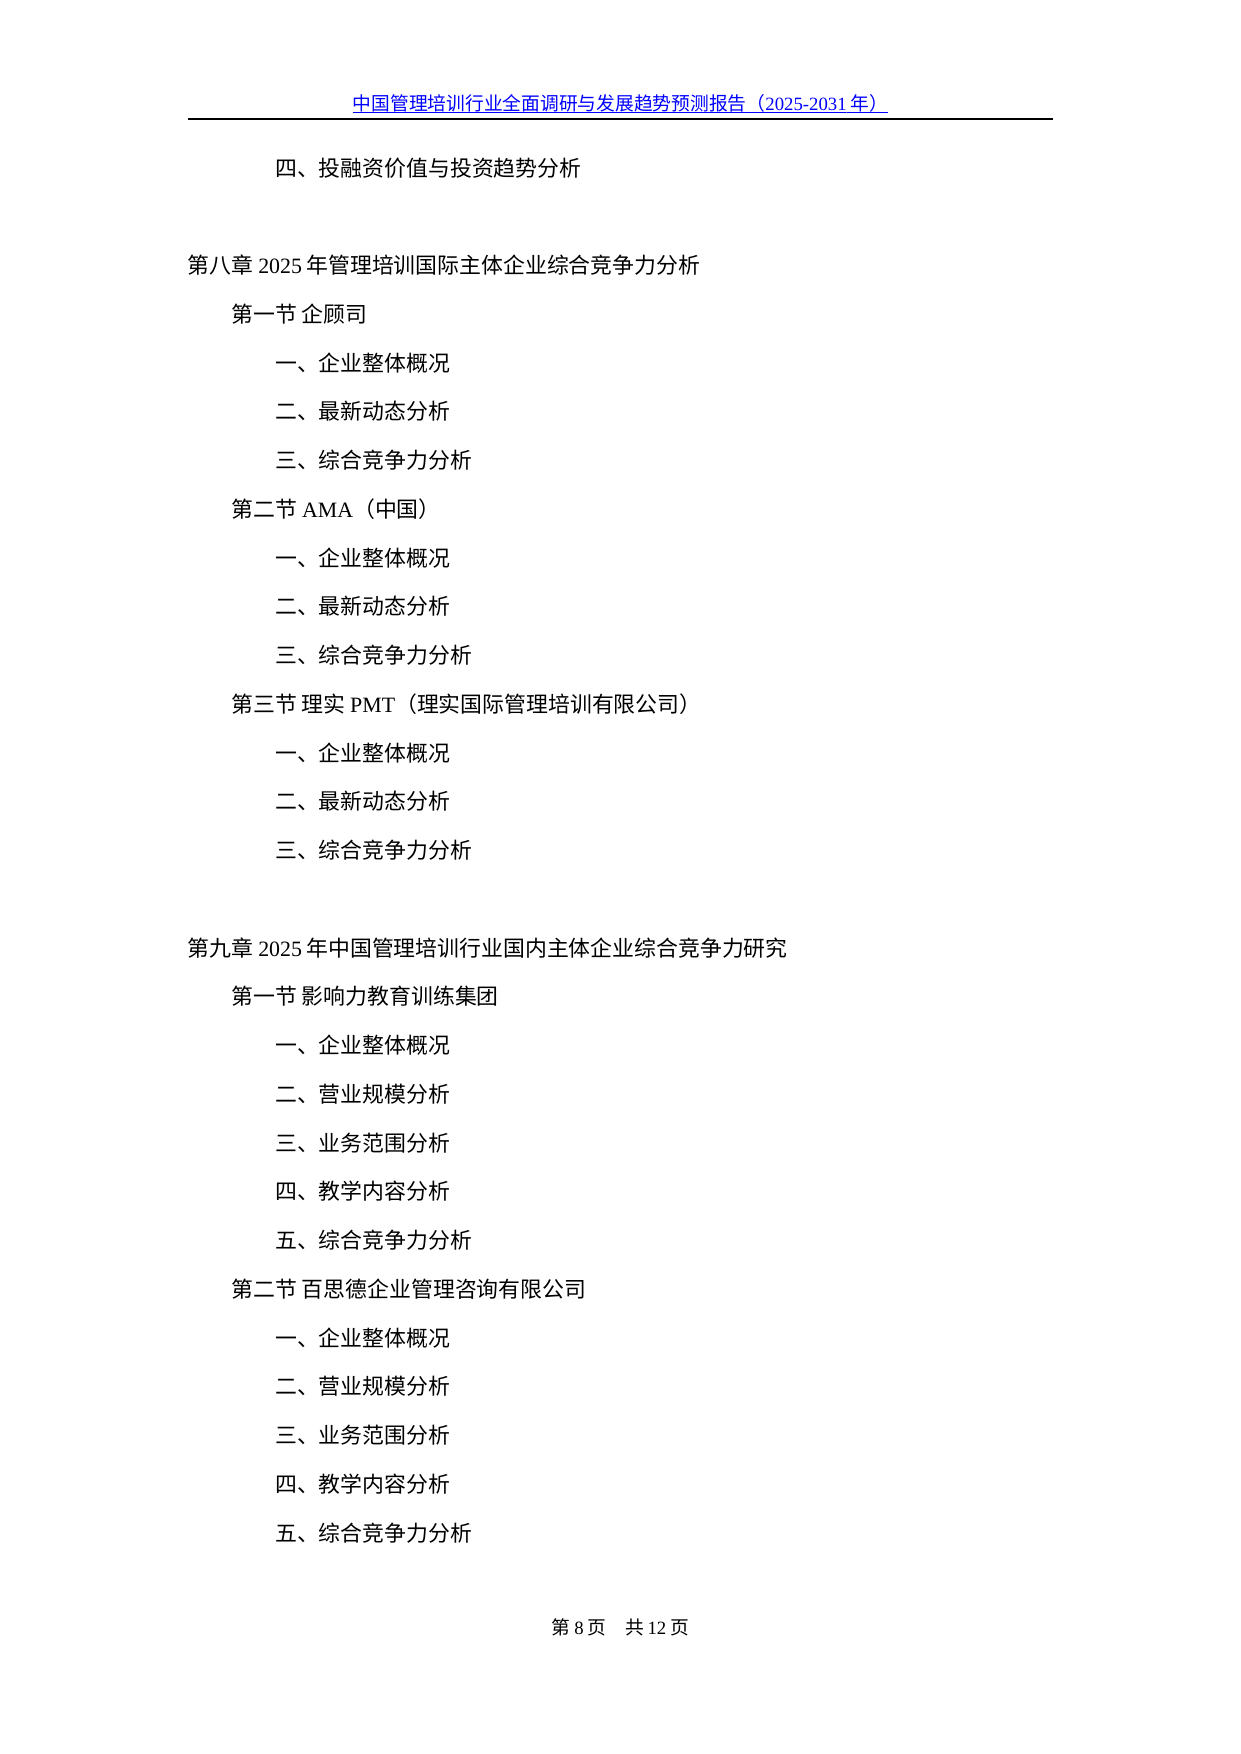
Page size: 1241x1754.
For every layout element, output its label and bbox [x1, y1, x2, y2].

text [187, 150, 1053, 1548]
